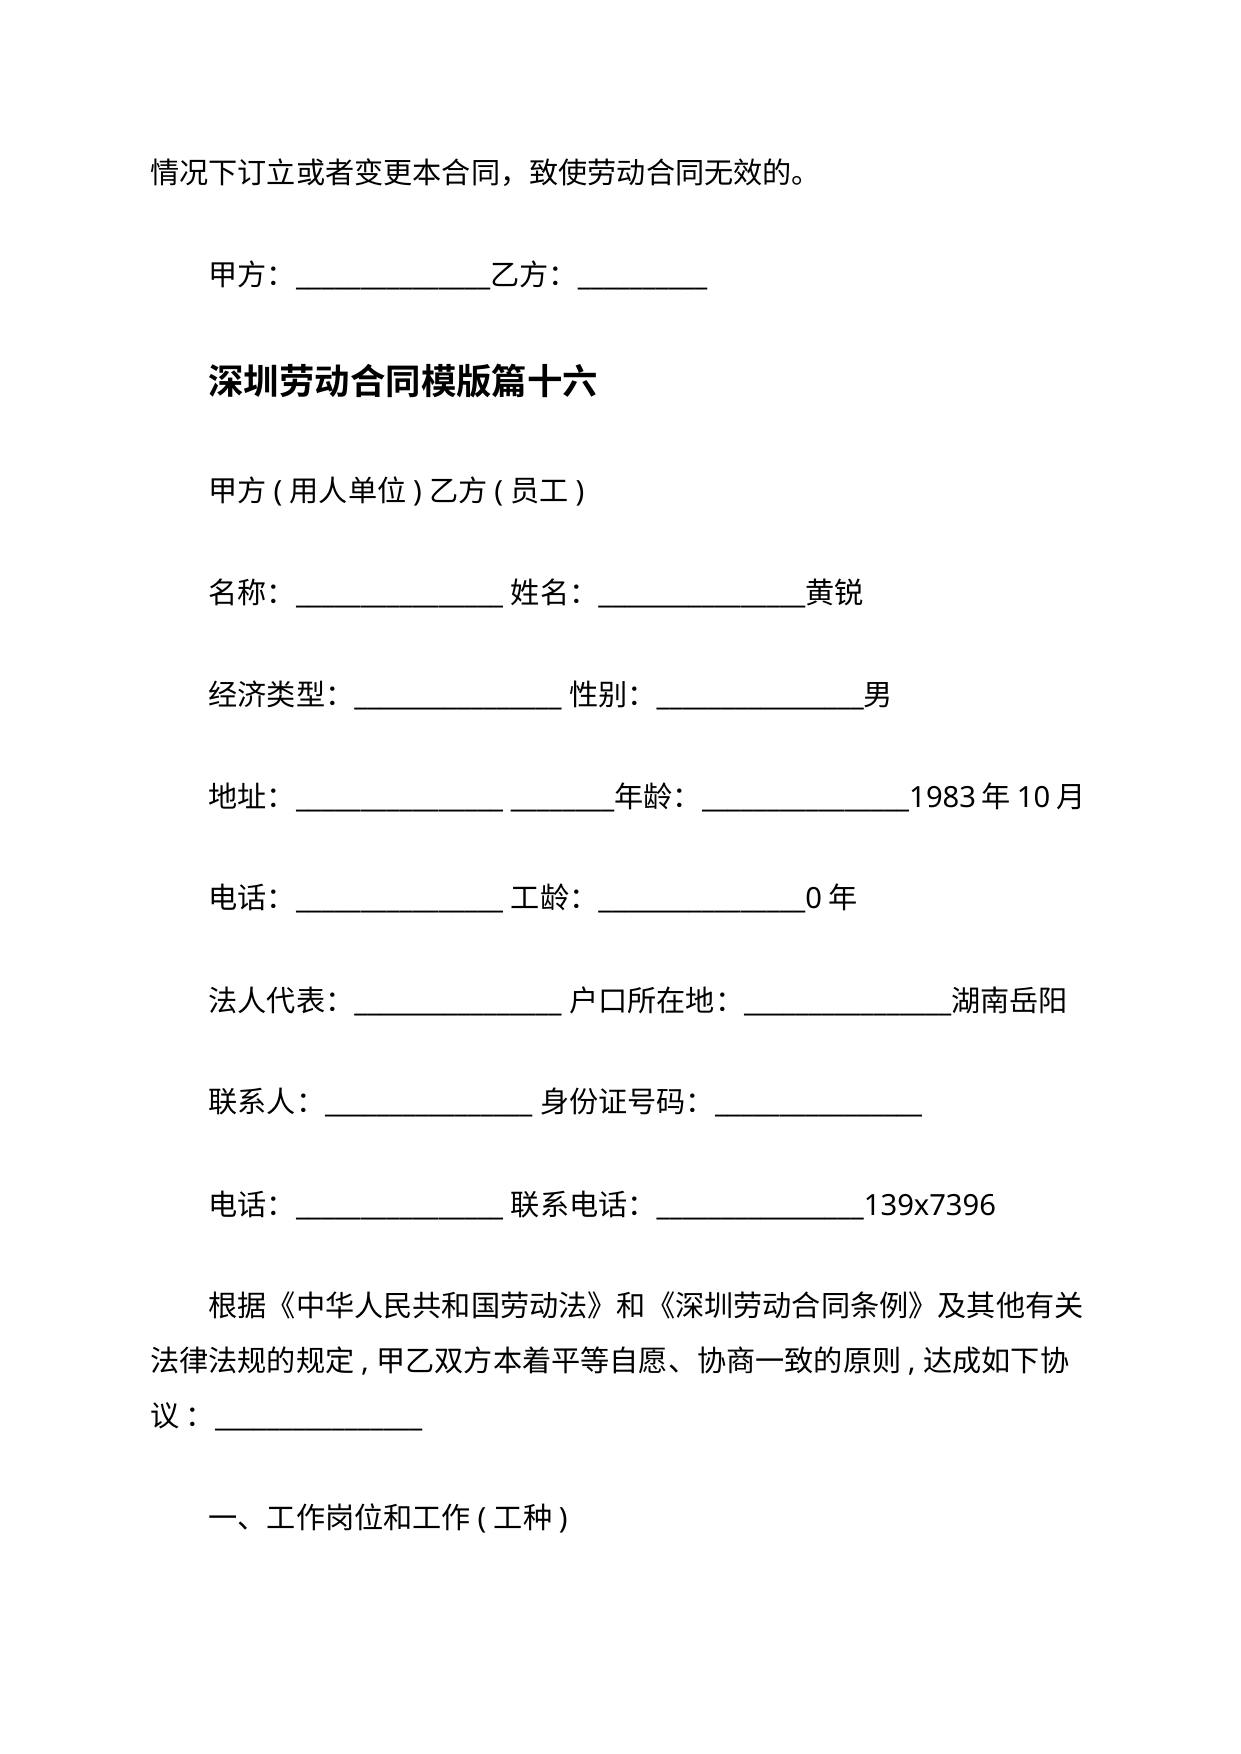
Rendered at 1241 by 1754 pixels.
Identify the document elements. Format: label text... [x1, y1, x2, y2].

text 名称：________________ 姓名：________________黄锐 [150, 569, 1090, 612]
text 甲方 ( 用人单位 ) 乙方 ( 员工 ) [150, 467, 1090, 509]
text 深圳劳动合同模版篇十六 [150, 354, 1090, 405]
text 经济类型：________________ 性别：________________男 [150, 671, 1090, 713]
text 一、工作岗位和工作 ( 工种 ) [150, 1495, 1090, 1537]
text 电话：________________ 联系电话：________________139x7396 [150, 1181, 1090, 1223]
text 甲方：_______________乙方：__________ [150, 252, 1090, 294]
text 联系人：________________ 身份证号码：________________ [150, 1079, 1090, 1121]
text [150, 150, 1090, 192]
text 电话：________________ 工龄：________________0年 [150, 875, 1090, 917]
text 地址：________________ ________年龄：________________1983年10月 [150, 773, 1090, 816]
text 法人代表：________________ 户口所在地：________________湖南岳阳 [150, 977, 1090, 1019]
text 根据《中华人民共和国劳动法》和《深圳劳动合同条例》及其他有关法律法规的规定 , 甲乙双方本着平等自愿、协商一致的原则 , 达成如下协议 ：________________ [150, 1283, 1090, 1435]
